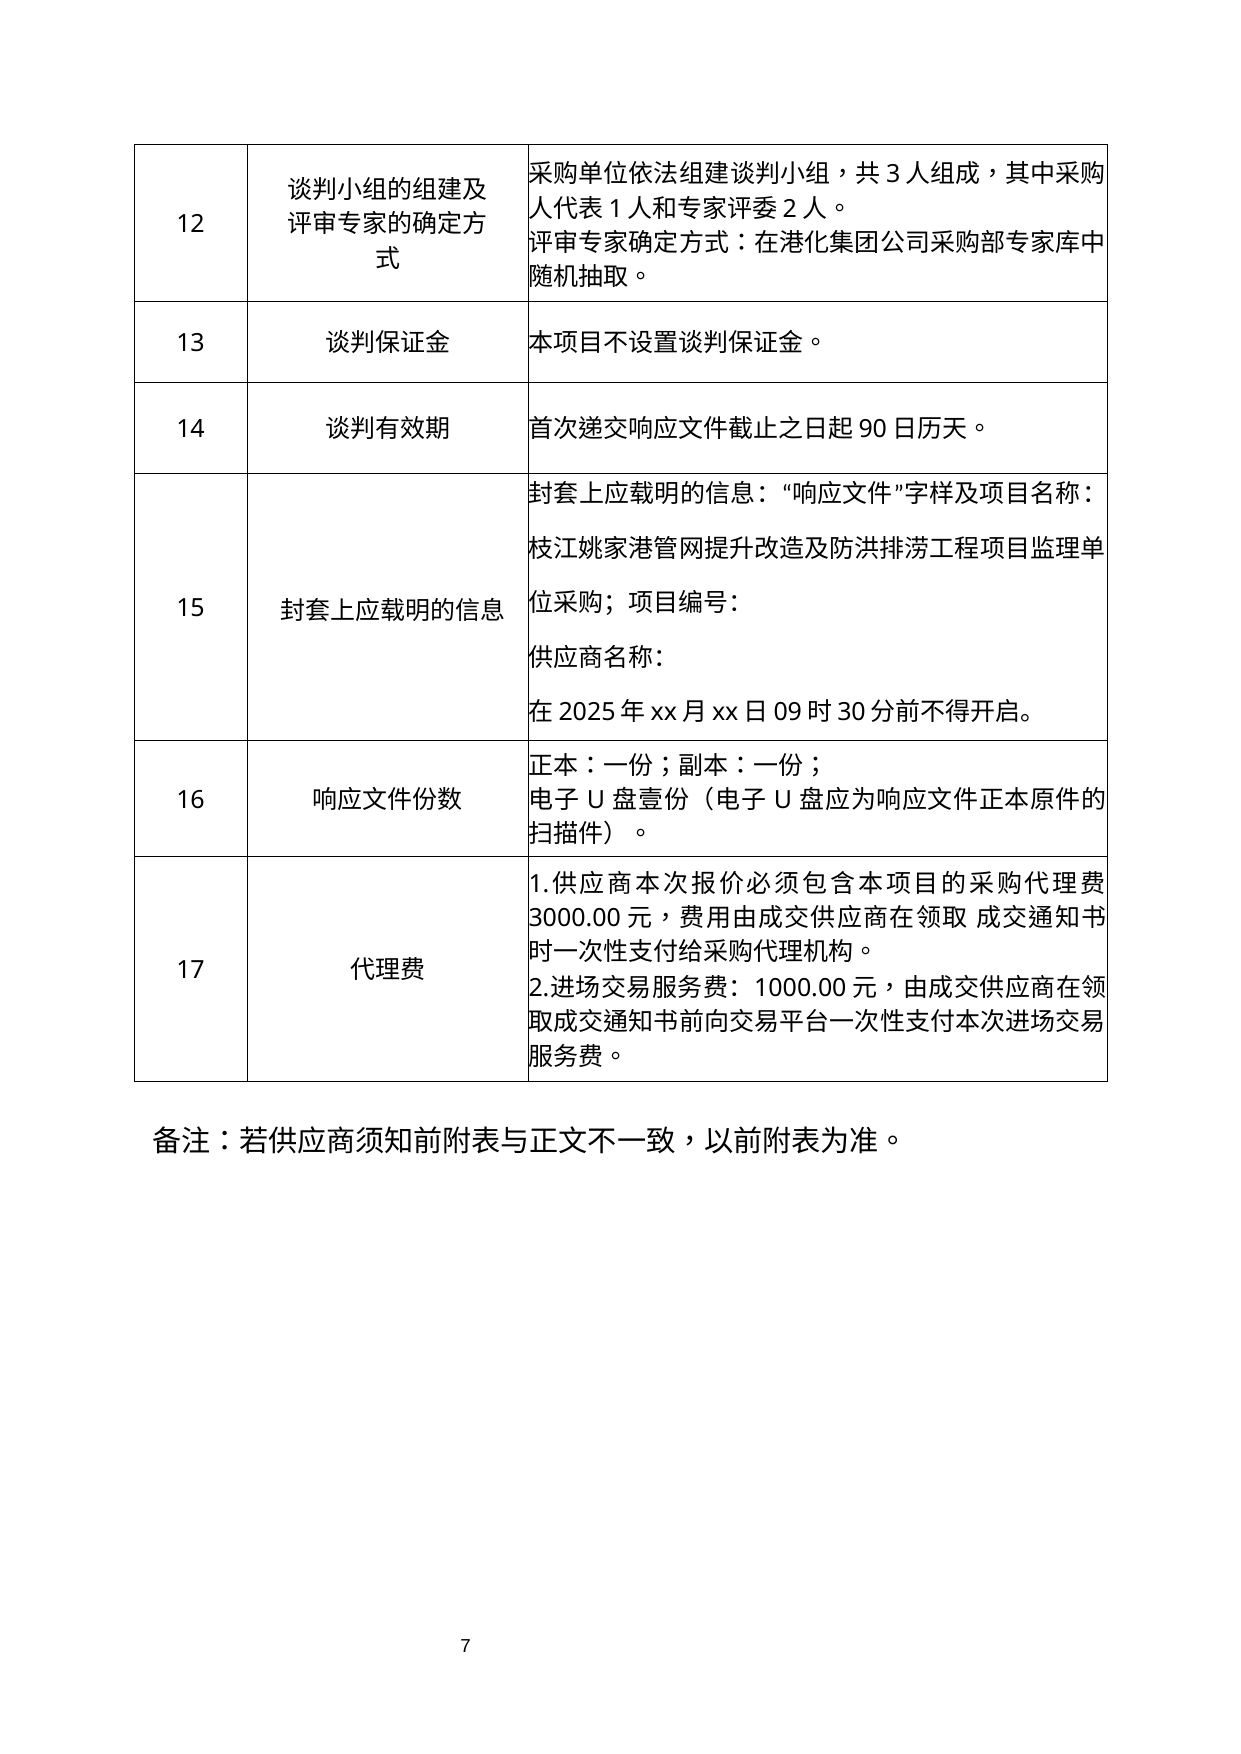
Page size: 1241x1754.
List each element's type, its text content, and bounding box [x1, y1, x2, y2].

table_cell 封套上应载明的信息 [248, 474, 528, 740]
table_cell 17 [135, 857, 247, 1081]
table_cell 本项目不设置谈判保证金。 [529, 302, 1107, 382]
table_cell 15 [135, 474, 247, 740]
table_cell 13 [135, 302, 247, 382]
table_header 采购单位依法组建谈判小组，共3人组成，其中采购人代表1人和专家评委2人。 评审专家确定方式：在港化集团公司采购部专家库中随机抽取。 [529, 145, 1107, 301]
table_cell 代理费 [248, 857, 528, 1081]
table_cell 16 [135, 741, 247, 856]
table_cell 1.供应商本次报价必须包含本项目的采购代理费3000.00元，费用由成交供应商在领取 成交通知书时一次性支付给采购代理机构。 2.进场交易服务费：1000.00元，由成交供应商在领取成交通知书前向交易平台一次性支付本次进场交易服务费。 [529, 857, 1107, 1081]
table_cell 正本：一份；副本：一份； 电子 U 盘壹份（电子 U 盘应为响应文件正本原件的扫描件）。 [529, 741, 1107, 856]
table_cell 谈判保证金 [248, 302, 528, 382]
text 备注：若供应商须知前附表与正文不一致，以前附表为准。 [152, 1121, 1068, 1160]
table_cell 谈判有效期 [248, 383, 528, 473]
table_header 谈判小组的组建及 评审专家的确定方 式 [248, 145, 528, 301]
table_cell 封套上应载明的信息：“响应文件”字样及项目名称：枝江姚家港管网提升改造及防洪排涝工程项目监理单位采购；项目编号： 供应商名称： 在2025年xx月xx日09时30分前不得开启。 [529, 474, 1107, 740]
table_cell 首次递交响应文件截止之日起90日历天。 [529, 383, 1107, 473]
table_cell 14 [135, 383, 247, 473]
table_header 12 [135, 145, 247, 301]
table_cell 响应文件份数 [248, 741, 528, 856]
